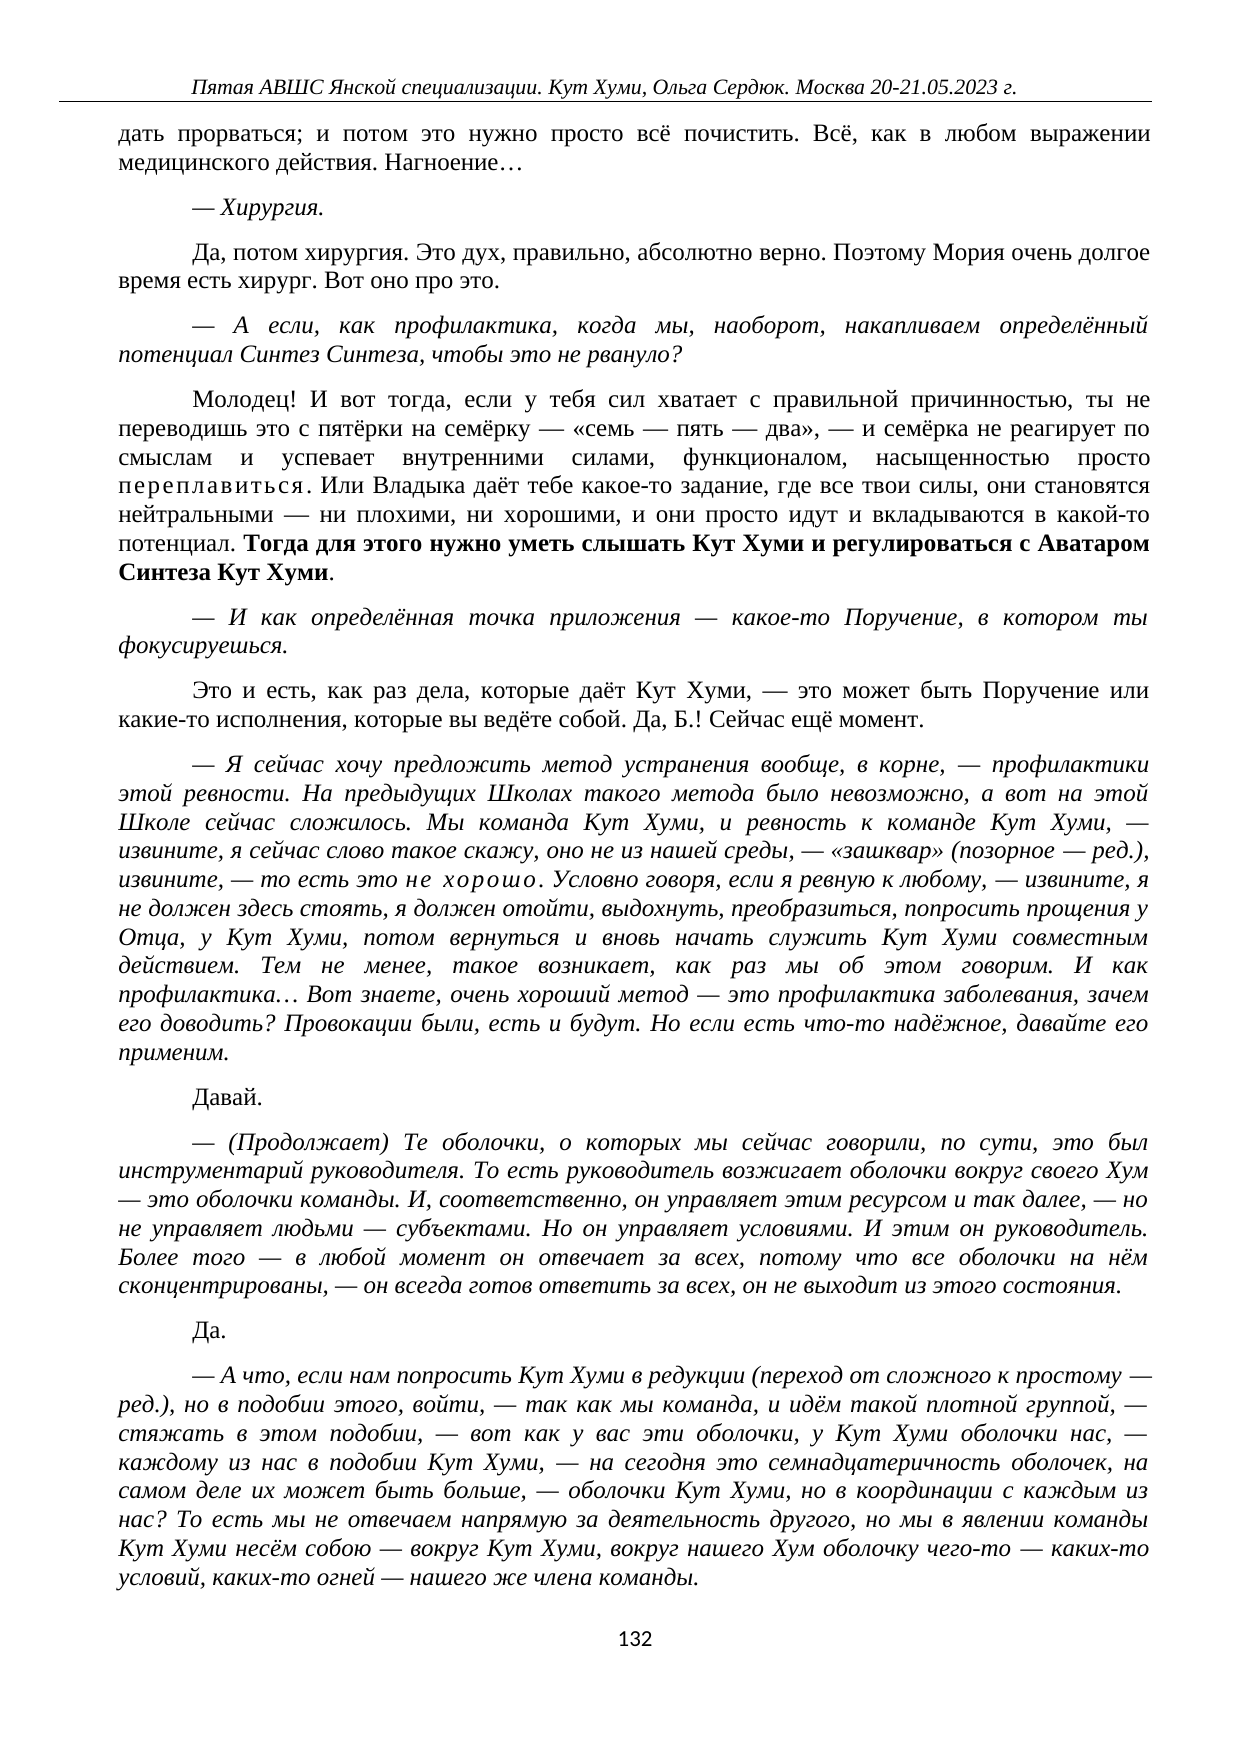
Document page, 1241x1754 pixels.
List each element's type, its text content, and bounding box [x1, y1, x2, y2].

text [118, 118, 1152, 176]
text — А если, как профилактика, когда мы, наоборот, накапливаем определённый потенциал Синтез Синтеза, чтобы это не рвануло? [118, 311, 1152, 368]
text — Хирургия. [118, 192, 1152, 221]
text — И как определённая точка приложения — какое-то Поручение, в котором ты фокусируешься. [118, 602, 1152, 659]
text Да. [118, 1316, 1152, 1344]
text Это и есть, как раз дела, которые даёт Кут Хуми, — это может быть Поручение или какие-то исполнения, которые вы ведёте собой. Да, Б.! Сейчас ещё момент. [118, 676, 1152, 733]
text — А что, если нам попросить Кут Хуми в редукции (переход от сложного к простому — ред.), но в подобии этого, войти, — так как мы команда, и идём такой плотной группой, — стяжать в этом подобии, — вот как у вас эти оболочки, у Кут Хуми оболочки нас, — каждому из нас в подобии Кут Хуми, — на сегодня это семнадцатеричность оболочек, на самом деле их может быть больше, — оболочки Кут Хуми, но в координации с каждым из нас? То есть мы не отвечаем напрямую за деятельность другого, но мы в явлении команды Кут Хуми несём собою — вокруг Кут Хуми, вокруг нашего Хум оболочку чего-то — каких-то условий, каких-то огней — нашего же члена команды. [118, 1361, 1152, 1591]
text Молодец! И вот тогда, если у тебя сил хватает с правильной причинностью, ты не переводишь это с пятёрки на семёрку — «семь — пять — два», — и семёрка не реагирует по смыслам и успевает внутренними силами, функционалом, насыщенностью просто переплавиться. Или Владыка даёт тебе какое-то задание, где все твои силы, они становятся нейтральными — ни плохими, ни хорошими, и они просто идут и вкладываются в какой-то потенциал. Тогда для этого нужно уметь слышать Кут Хуми и регулироваться с Аватаром Синтеза Кут Хуми. [118, 384, 1152, 586]
text Давай. [118, 1082, 1152, 1111]
text — Я сейчас хочу предложить метод устранения вообще, в корне, — профилактики этой ревности. На предыдущих Школах такого метода было невозможно, а вот на этой Школе сейчас сложилось. Мы команда Кут Хуми, и ревность к команде Кут Хуми, — извините, я сейчас слово такое скажу, оно не из нашей среды, — «зашквар» (позорное — ред.), извините, — то есть это не хорошо. Условно говоря, если я ревную к любому, — извините, я не должен здесь стоять, я должен отойти, выдохнуть, преобразиться, попросить прощения у Отца, у Кут Хуми, потом вернуться и вновь начать служить Кут Хуми совместным действием. Тем не менее, такое возникает, как раз мы об этом говорим. И как профилактика… Вот знаете, очень хороший метод — это профилактика заболевания, зачем его доводить? Провокации были, есть и будут. Но если есть что-то надёжное, давайте его применим. [118, 749, 1152, 1066]
text — (Продолжает) Те оболочки, о которых мы сейчас говорили, по сути, это был инструментарий руководителя. То есть руководитель возжигает оболочки вокруг своего Хум — это оболочки команды. И, соответственно, он управляет этим ресурсом и так далее, — но не управляет людьми — субъектами. Но он управляет условиями. И этим он руководитель. Более того — в любой момент он отвечает за всех, потому что все оболочки на нём сконцентрированы, — он всегда готов ответить за всех, он не выходит из этого состояния. [118, 1127, 1152, 1299]
text Да, потом хирургия. Это дух, правильно, абсолютно верно. Поэтому Мория очень долгое время есть хирург. Вот оно про это. [118, 237, 1152, 294]
